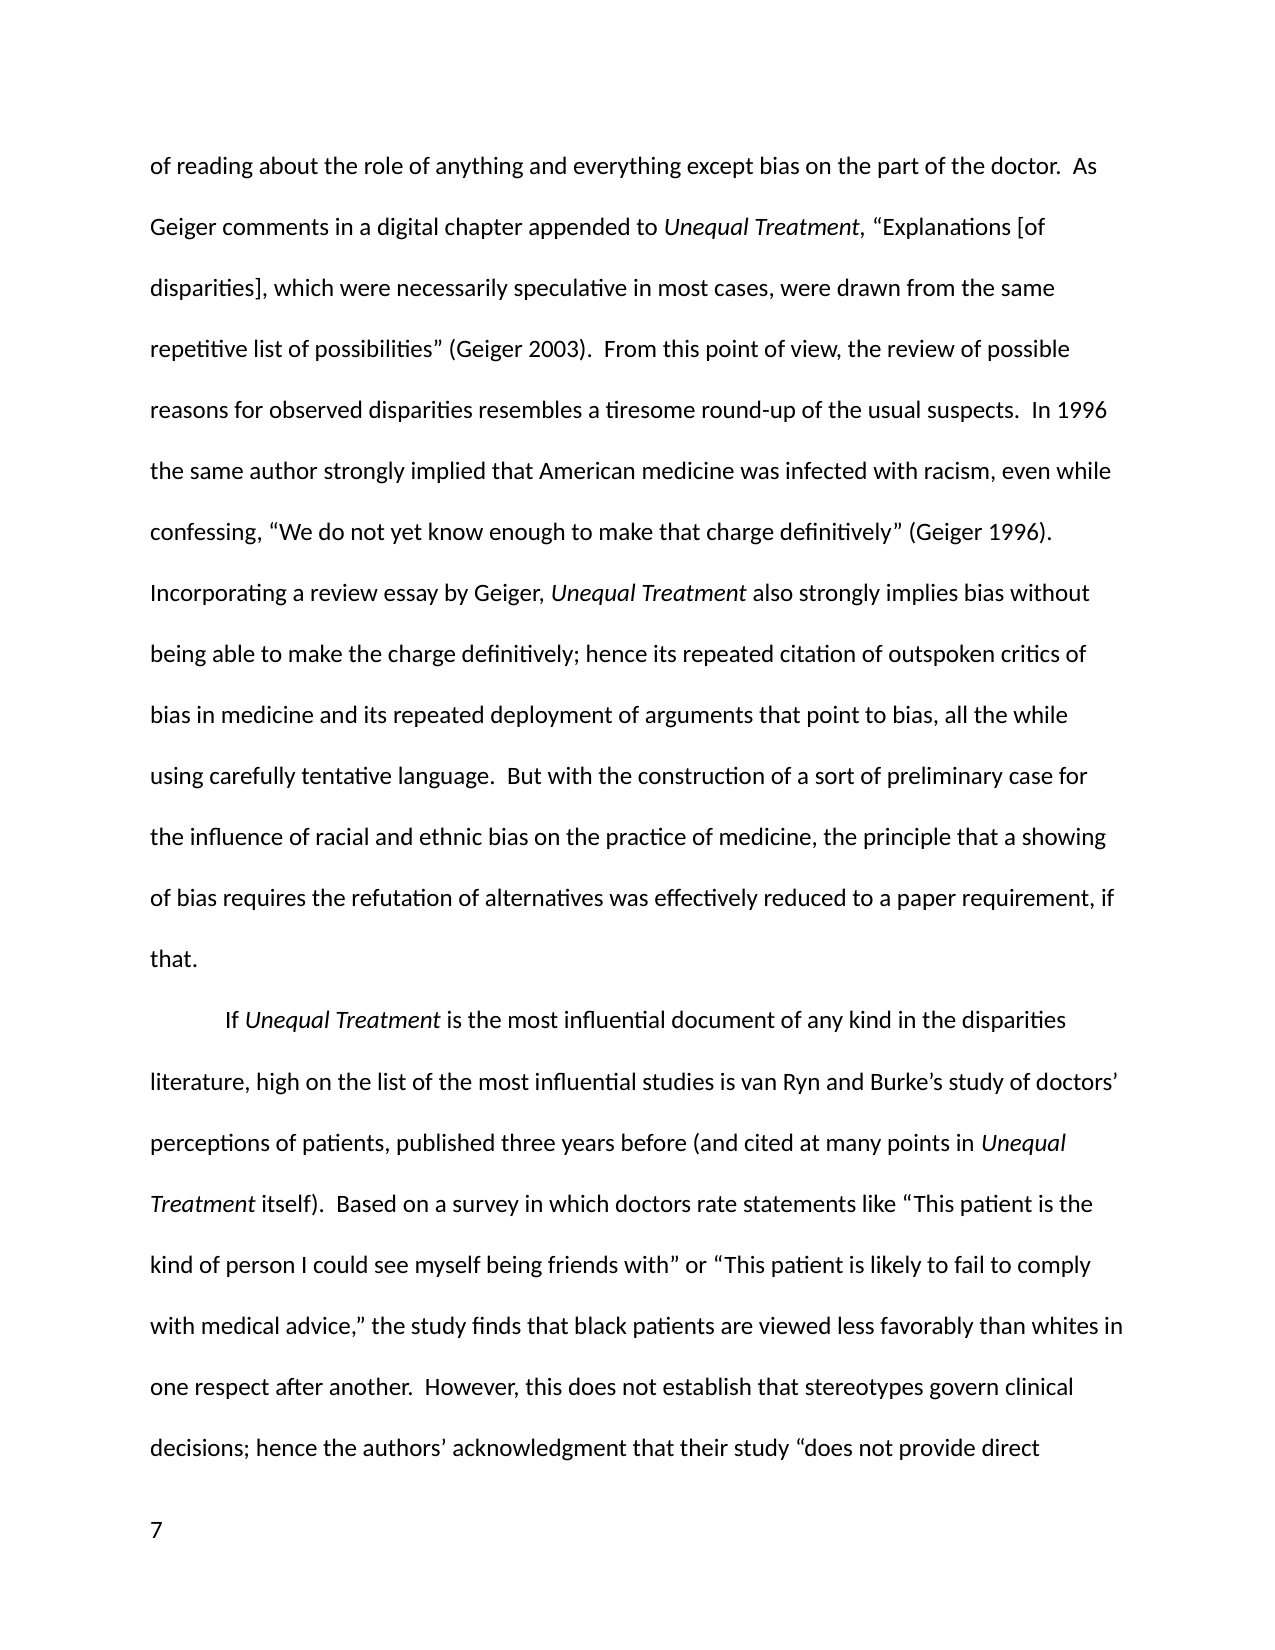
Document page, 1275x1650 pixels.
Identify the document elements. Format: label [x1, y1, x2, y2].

text [150, 1004, 1125, 1462]
text [150, 150, 1125, 974]
